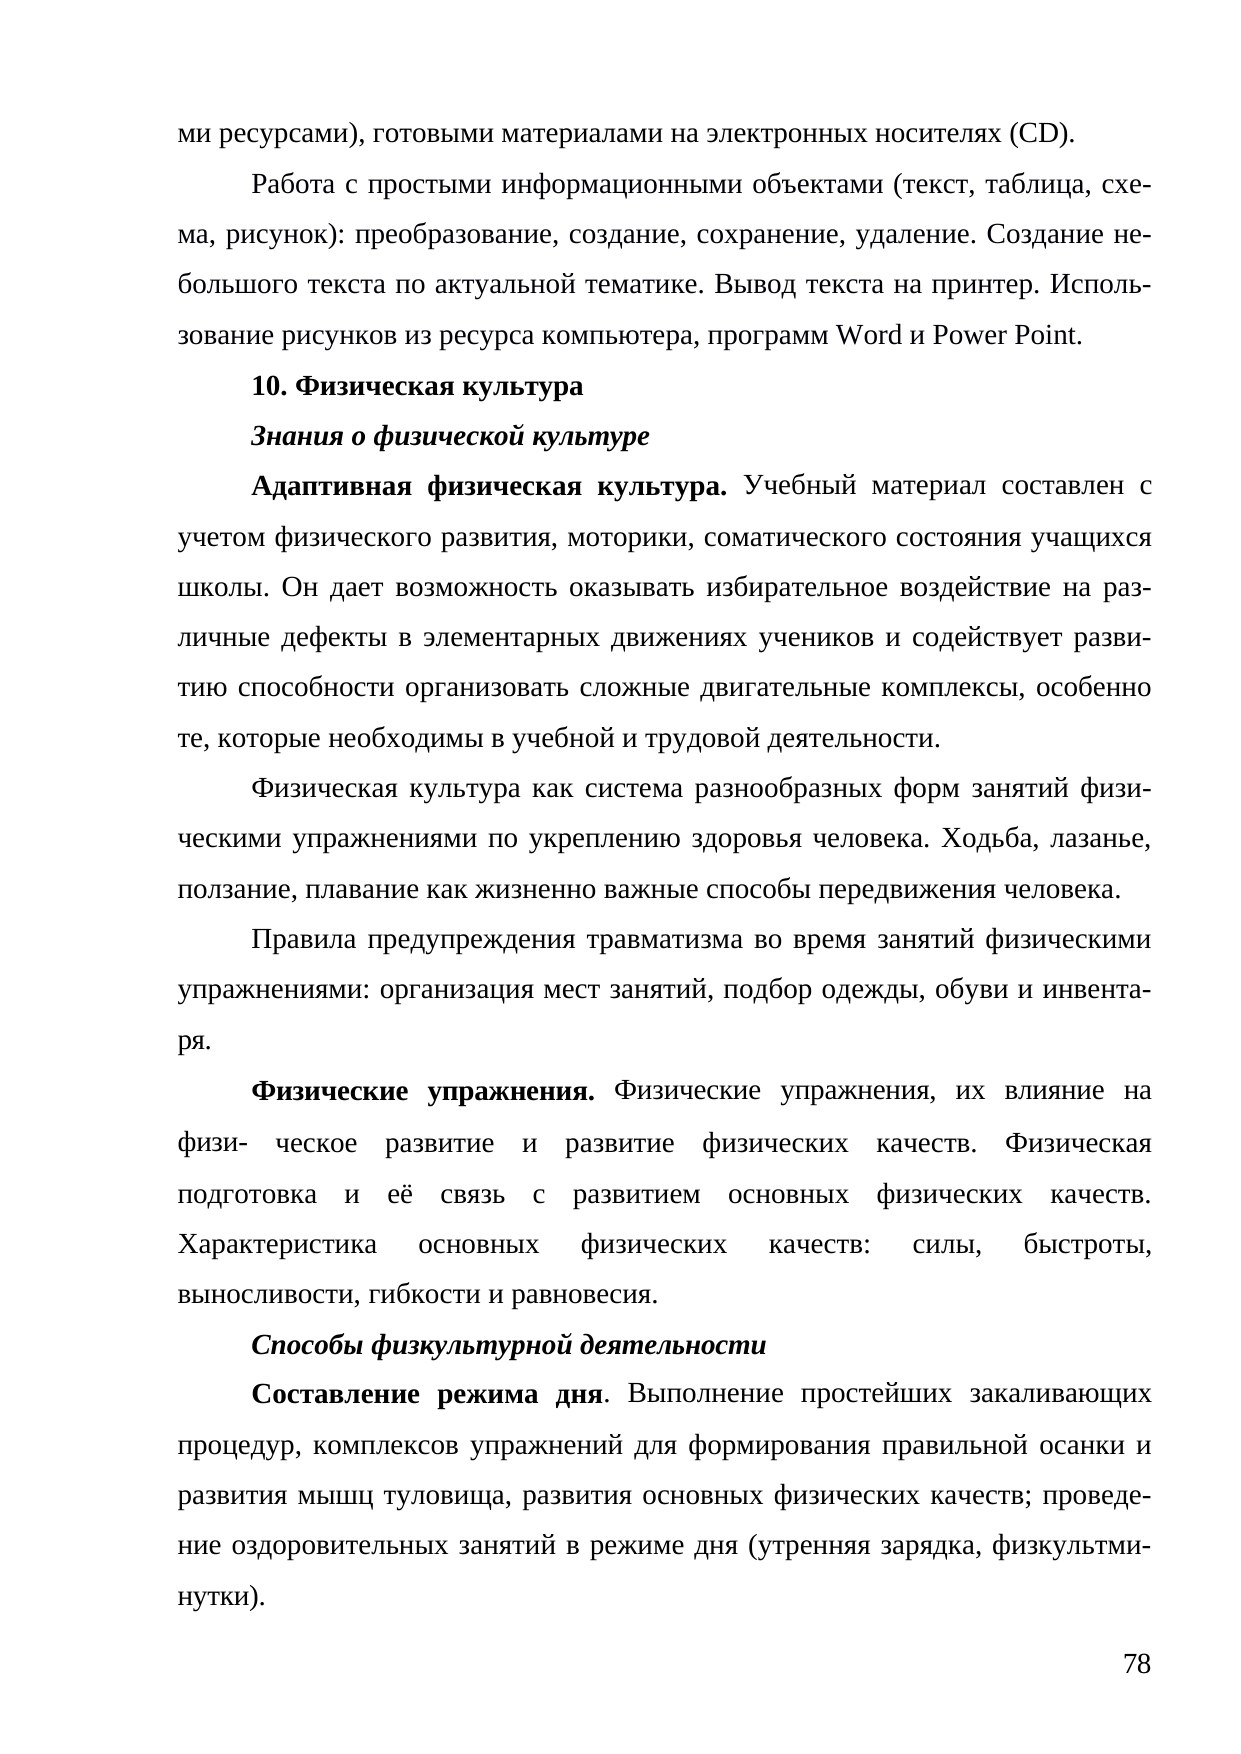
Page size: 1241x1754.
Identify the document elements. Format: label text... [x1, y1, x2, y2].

text Составление режима дня. Выполнение простейших закаливающих процедур, комплексов упражнений для формирования правильной осанки и развития мышц туловища, развития основных физических качеств; проведе- ние оздоровительных занятий в режиме дня (утренняя зарядка, физкультми- нутки). [177, 1375, 1153, 1611]
text Работа с простыми информационными объектами (текст, таблица, схе- ма, рисунок): преобразование, создание, сохранение, удаление. Создание не- большого текста по актуальной тематике. Вывод текста на принтер. Исполь- зование рисунков из ресурса компьютера, программ Word и Power Point. [177, 166, 1153, 350]
text Способы физкультурной деятельности [251, 1327, 1176, 1360]
text Физическая культура как система разнообразных форм занятий физи- ческими упражнениями по укреплению здоровья человека. Ходьба, лазанье, ползание, плавание как жизненно важные способы передвижения человека. [177, 770, 1152, 904]
list Физическая культура [251, 368, 1176, 401]
text ми ресурсами), готовыми материалами на электронных носителях (CD). [177, 115, 1176, 149]
text Правила предупреждения травматизма во время занятий физическими упражнениями: организация мест занятий, подбор одежды, обуви и инвента- ря. [177, 921, 1152, 1055]
text Адаптивная физическая культура. Учебный материал составлен с учетом физического развития, моторики, соматического состояния учащихся школы. Он дает возможность оказывать избирательное воздействие на раз- личные дефекты в элементарных движениях учеников и содействует разви- тию способности организовать сложные двигательные комплексы, особенно те, которые необходимы в учебной и трудовой деятельности. [177, 467, 1153, 753]
text Знания о физической культуре [251, 418, 1176, 452]
text Физические упражнения. Физические упражнения, их влияние на физи- ческое развитие и развитие физических качеств. Физическая подготовка и её связь с развитием основных физических качеств. Характеристика основных физических качеств: силы, быстроты, выносливости, гибкости и равновесия. [177, 1072, 1152, 1310]
